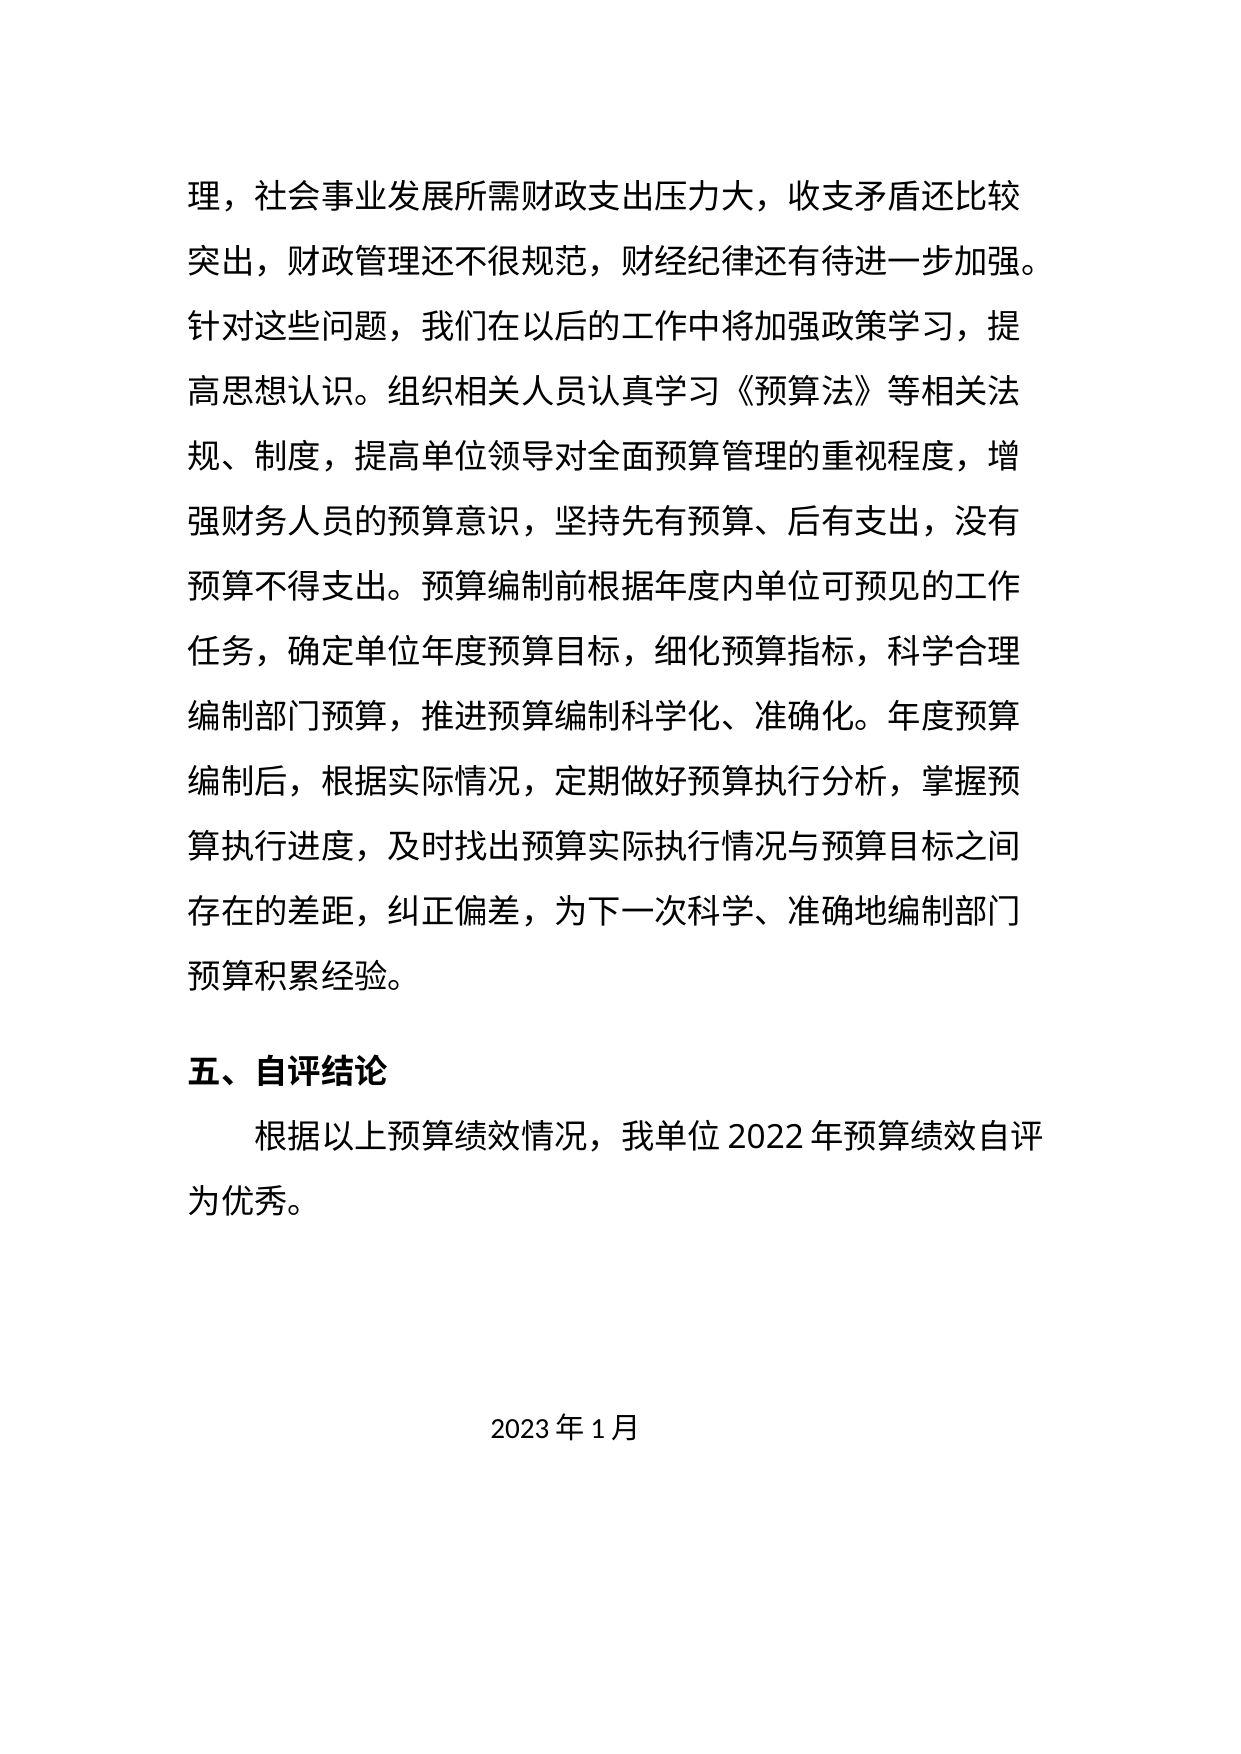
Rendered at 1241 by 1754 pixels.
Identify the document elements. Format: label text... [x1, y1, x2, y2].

text 五、自评结论 [187, 1036, 1053, 1101]
text 根据以上预算绩效情况，我单位2022年预算绩效自评为优秀。 [187, 1101, 1053, 1231]
text 2023年1月 [187, 1394, 1053, 1459]
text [187, 162, 1053, 1007]
